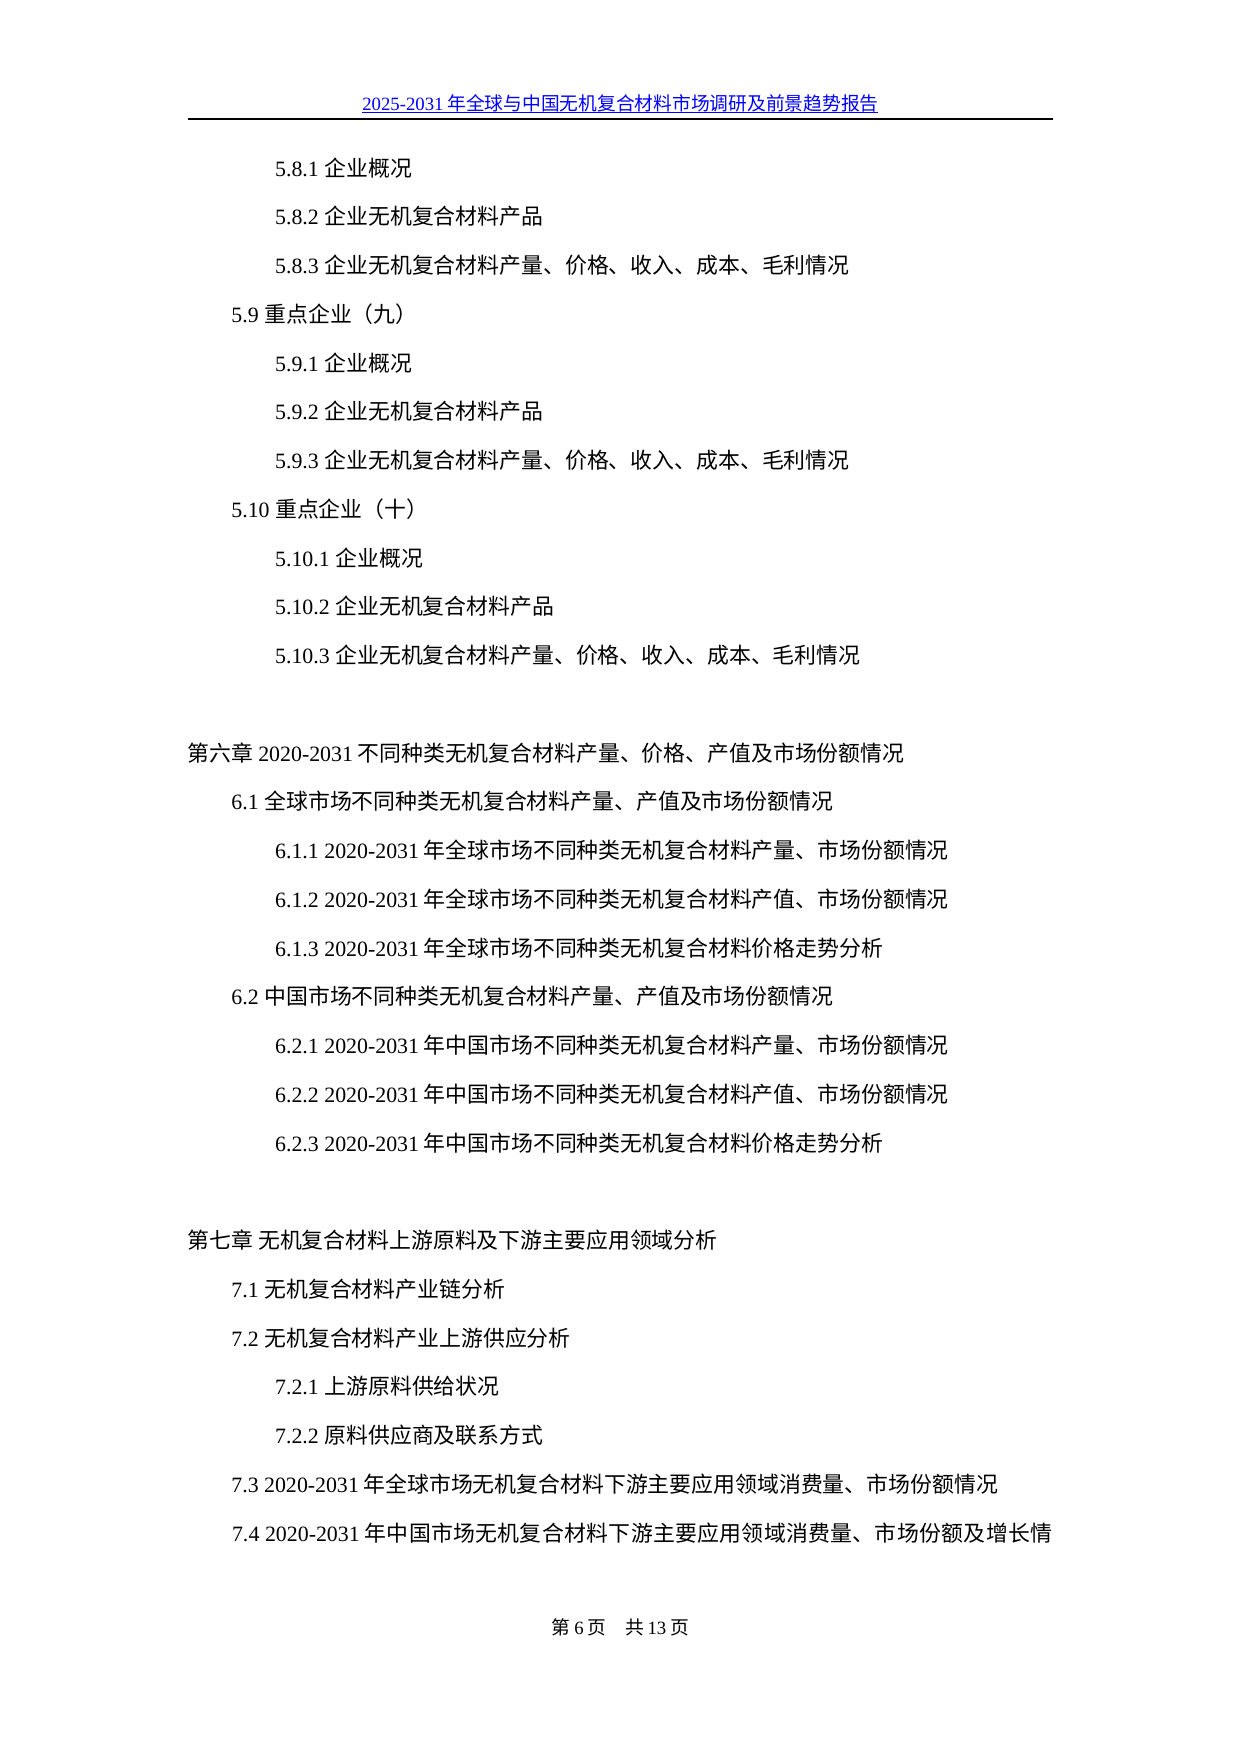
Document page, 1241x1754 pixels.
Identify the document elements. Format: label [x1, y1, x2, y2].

text [187, 150, 1053, 1548]
